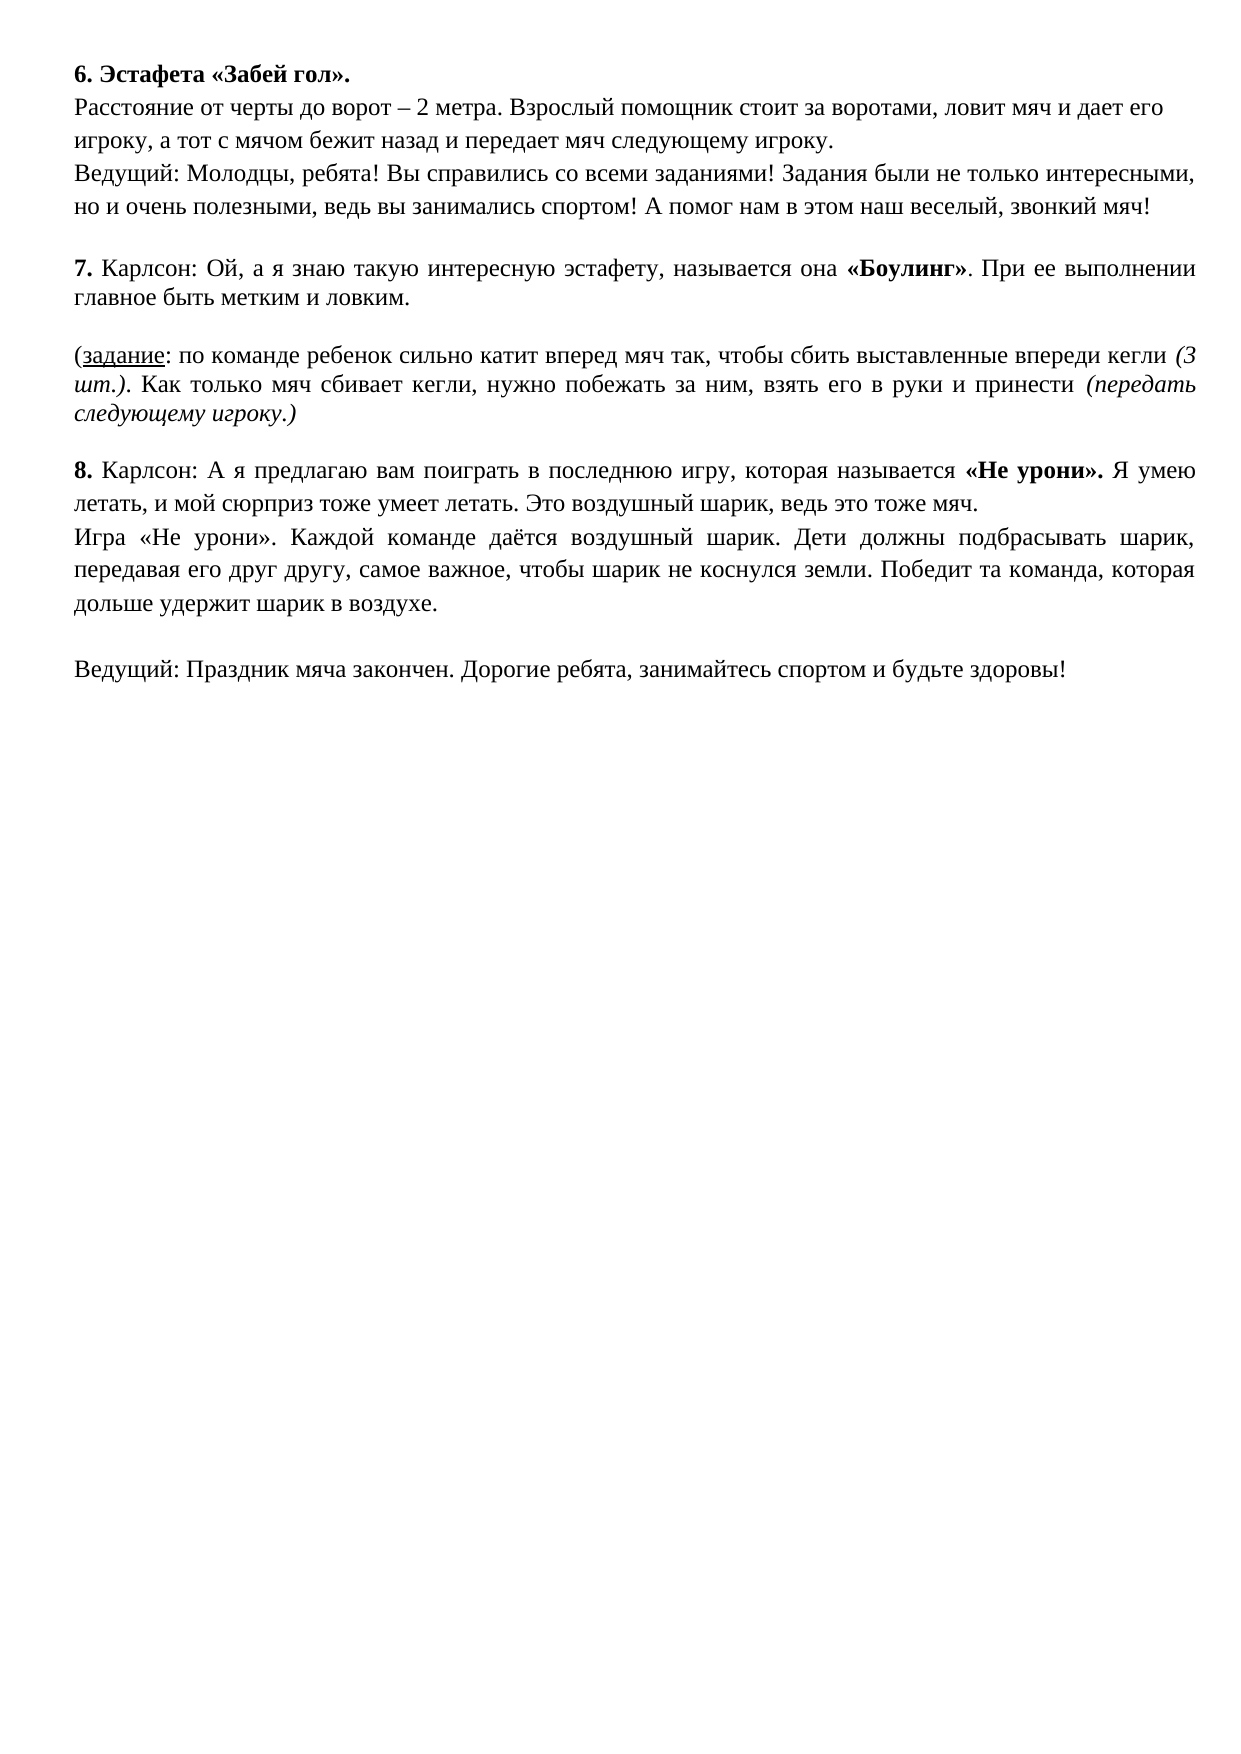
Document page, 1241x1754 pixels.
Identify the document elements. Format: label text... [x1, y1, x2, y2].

text (задание: по команде ребенок сильно катит вперед мяч так, чтобы сбить выставленные впереди кегли (3 шт.). Как только мяч сбивает кегли, нужно побежать за ним, взять его в руки и принести (передать следующему игроку.) [74, 340, 1196, 426]
text Ведущий: Праздник мяча закончен. Дорогие ребята, занимайтесь спортом и будьте здоровы! [74, 654, 1196, 682]
text 8. Карлсон: А я предлагаю вам поиграть в последнюю игру, которая называется «Не урони». Я умею летать, и мой сюрприз тоже умеет летать. Это воздушный шарик, ведь это тоже мяч. [74, 456, 1196, 517]
text Игра «Не урони». Каждой команде даётся воздушный шарик. Дети должны подбрасывать шарик, передавая его друг другу, самое важное, чтобы шарик не коснулся земли. Победит та команда, которая дольше удержит шарик в воздухе. [74, 522, 1196, 616]
text 6. Эстафета «Забей гол». [74, 59, 1196, 88]
text Ведущий: Молодцы, ребята! Вы справились со всеми заданиями! Задания были не только интересными, но и очень полезными, ведь вы занимались спортом! А помог нам в этом наш веселый, звонкий мяч! [74, 158, 1196, 220]
text Расстояние от черты до ворот – 2 метра. Взрослый помощник стоит за воротами, ловит мяч и дает его игроку, а тот с мячом бежит назад и передает мяч следующему игроку. [74, 92, 1196, 154]
text 7. Карлсон: Ой, а я знаю такую интересную эстафету, называется она «Боулинг». При ее выполнении главное быть метким и ловким. [74, 253, 1196, 311]
